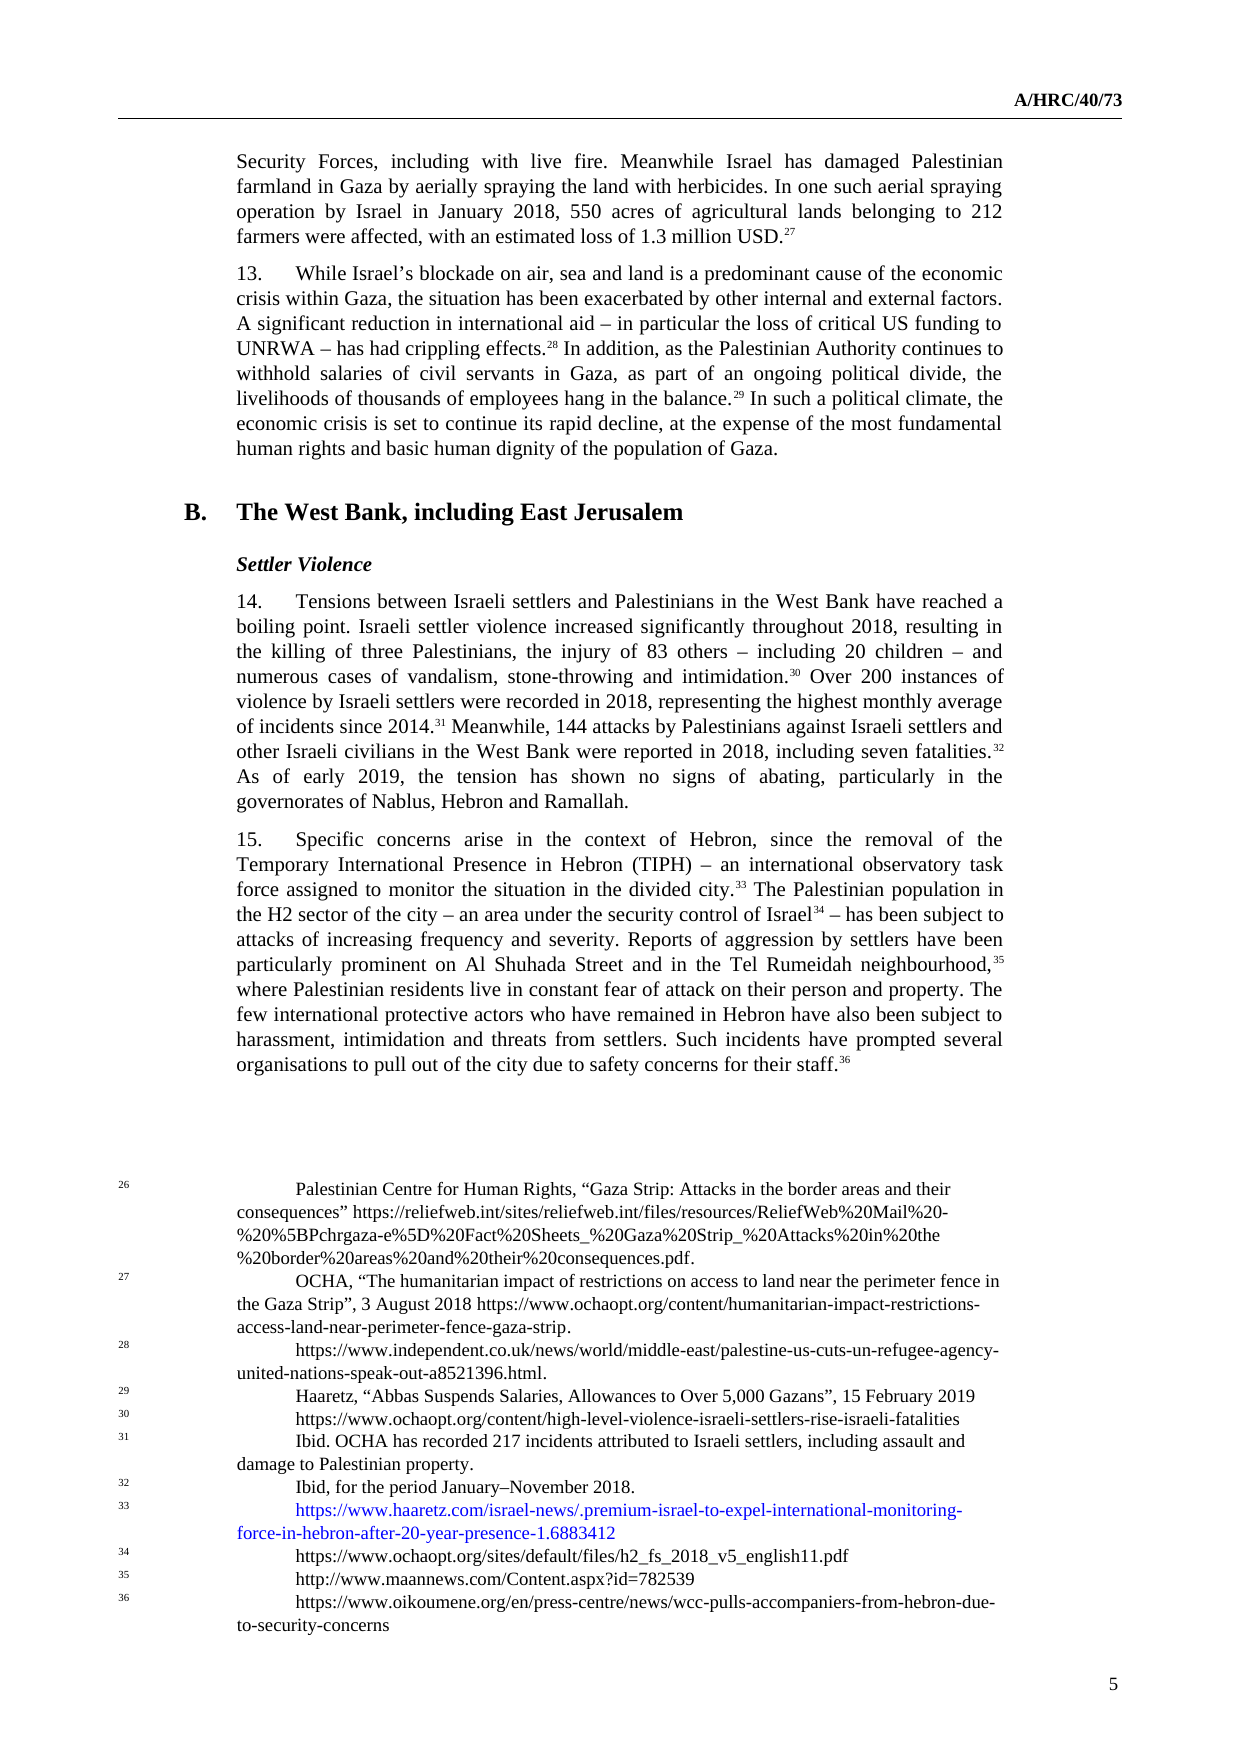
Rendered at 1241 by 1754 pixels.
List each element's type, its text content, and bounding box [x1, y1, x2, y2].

text Settler Violence [236, 551, 1004, 576]
list The agricultural potential of the Gaza strip has been equally undermined by the blockade, where some 35% of farmland falls within an Israeli-enforced “buffer zone”. Farmers wishing to use this arable land do so in constant threat of being targeted by Israeli Security Forces, including with live fire. Meanwhile Israel has damaged Palestinian farmland in Gaza by aerially spraying the land with herbicides. In one such aerial spraying operation by Israel in January 2018, 550 acres of agricultural lands belonging to 212 farmers were affected, with an estimated loss of 1.3 million USD. [236, 148, 1004, 248]
text B. The West Bank, including East Jerusalem [118, 498, 1004, 526]
list Tensions between Israeli settlers and Palestinians in the West Bank have reached a boiling point. Israeli settler violence increased significantly throughout 2018, resulting in the killing of three Palestinians, the injury of 83 others – including 20 children – and numerous cases of vandalism, stone-throwing and intimidation. Over 200 instances of violence by Israeli settlers were recorded in 2018, representing the highest monthly average of incidents since 2014. Meanwhile, 144 attacks by Palestinians against Israeli settlers and other Israeli civilians in the West Bank were reported in 2018, including seven fatalities. As of early 2019, the tension has shown no signs of abating, particularly in the governorates of Nablus, Hebron and Ramallah. [236, 588, 1004, 813]
list While Israel’s blockade on air, sea and land is a predominant cause of the economic crisis within Gaza, the situation has been exacerbated by other internal and external factors. A significant reduction in international aid – in particular the loss of critical US funding to UNRWA – has had crippling effects. In addition, as the Palestinian Authority continues to withhold salaries of civil servants in Gaza, as part of an ongoing political divide, the livelihoods of thousands of employees hang in the balance. In such a political climate, the economic crisis is set to continue its rapid decline, at the expense of the most fundamental human rights and basic human dignity of the population of Gaza. [236, 260, 1004, 460]
list Specific concerns arise in the context of Hebron, since the removal of the Temporary International Presence in Hebron (TIPH) – an international observatory task force assigned to monitor the situation in the divided city. The Palestinian population in the H2 sector of the city – an area under the security control of Israel – has been subject to attacks of increasing frequency and severity. Reports of aggression by settlers have been particularly prominent on Al Shuhada Street and in the Tel Rumeidah neighbourhood, where Palestinian residents live in constant fear of attack on their person and property. The few international protective actors who have remained in Hebron have also been subject to harassment, intimidation and threats from settlers. Such incidents have prompted several organisations to pull out of the city due to safety concerns for their staff. [236, 826, 1004, 1076]
